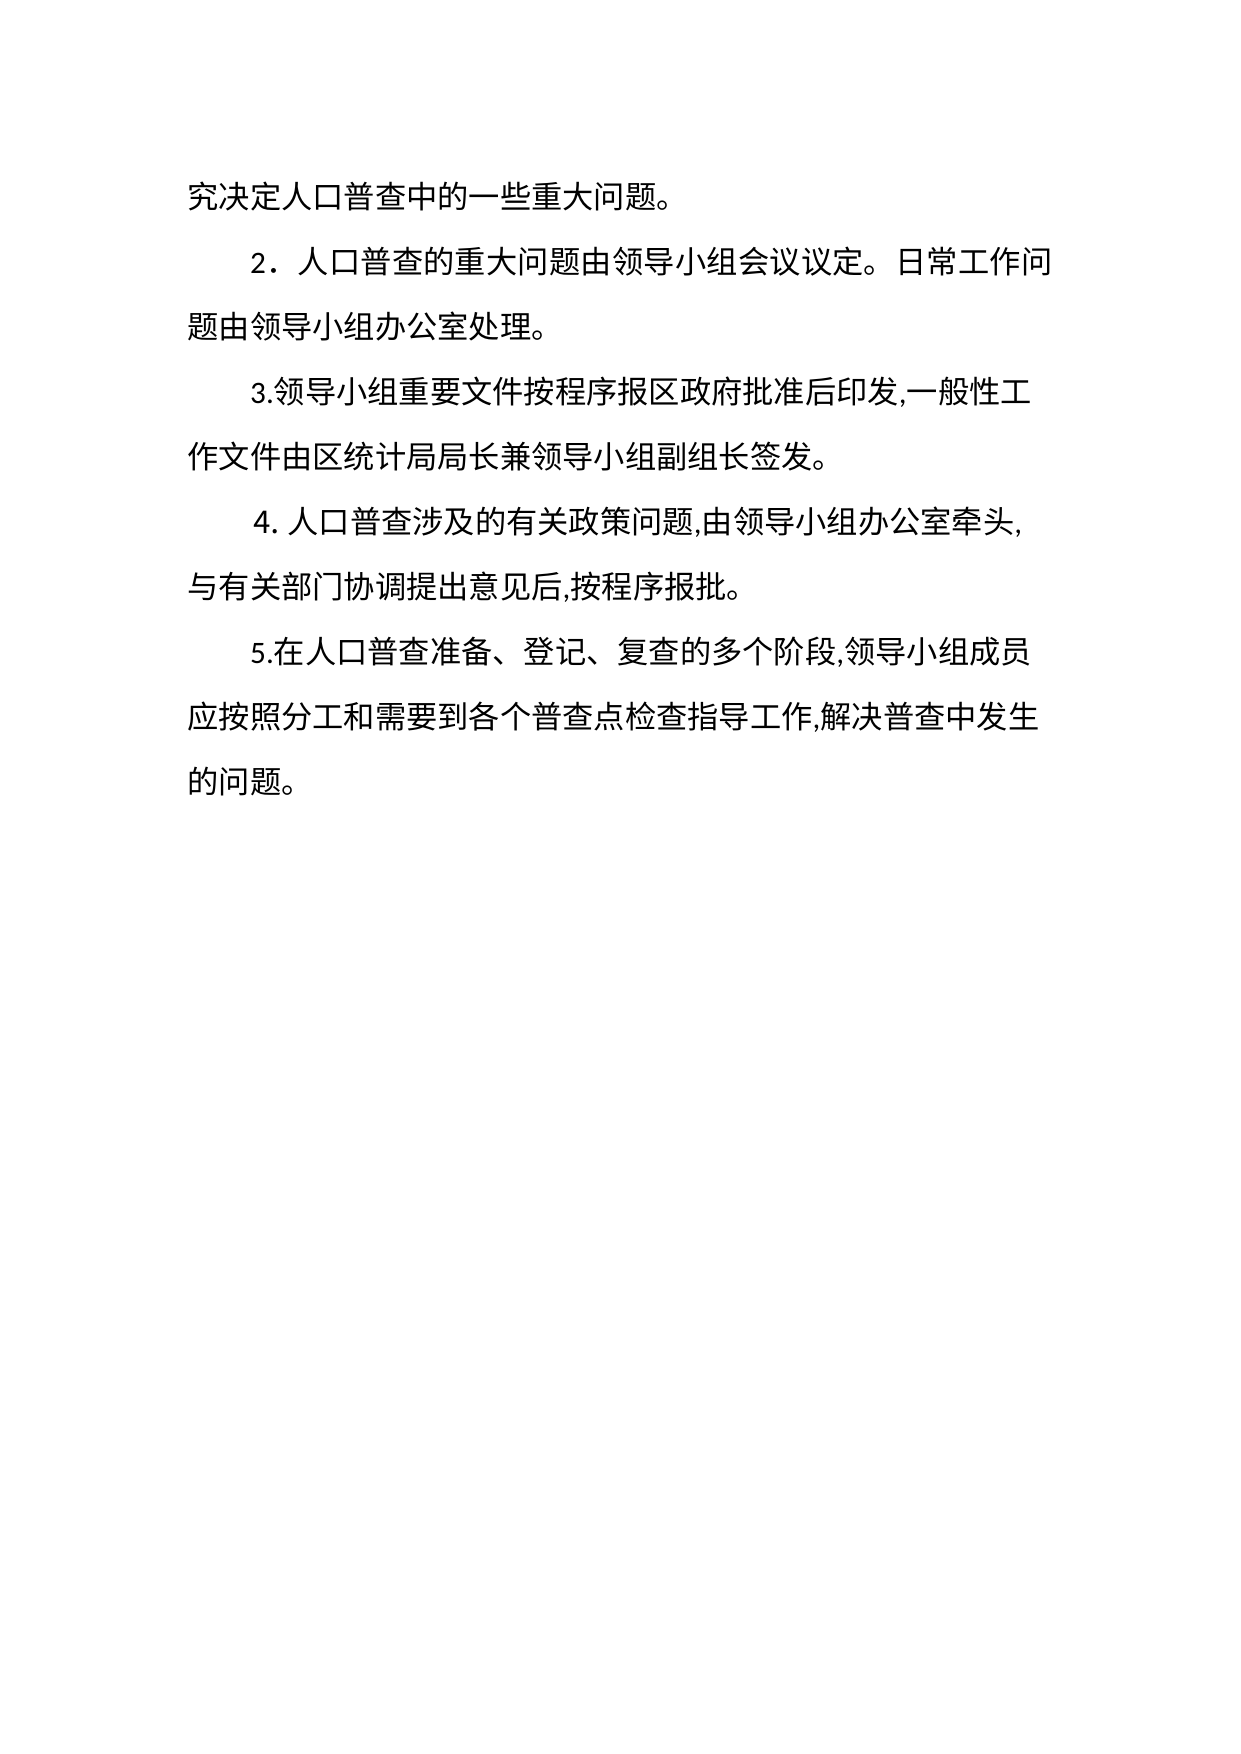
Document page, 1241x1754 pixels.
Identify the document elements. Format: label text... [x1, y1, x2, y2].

text 作文件由区统计局局长兼领导小组副组长签发。 [187, 422, 1053, 487]
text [187, 162, 1053, 227]
text ⒋人口普查涉及的有关政策问题,由领导小组办公室牵头, [187, 487, 1053, 552]
text 2．人口普查的重大问题由领导小组会议议定。日常工作问题由领导小组办公室处理。 [187, 227, 1053, 357]
text 3.领导小组重要文件按程序报区政府批准后印发,一般性工 [187, 357, 1053, 422]
text 与有关部门协调提出意见后,按程序报批。 [187, 552, 1053, 617]
text 的问题。 [187, 747, 1053, 812]
text 5.在人口普查准备、登记、复查的多个阶段,领导小组成员 [187, 617, 1053, 682]
text 应按照分工和需要到各个普查点检查指导工作,解决普查中发生 [187, 682, 1053, 747]
